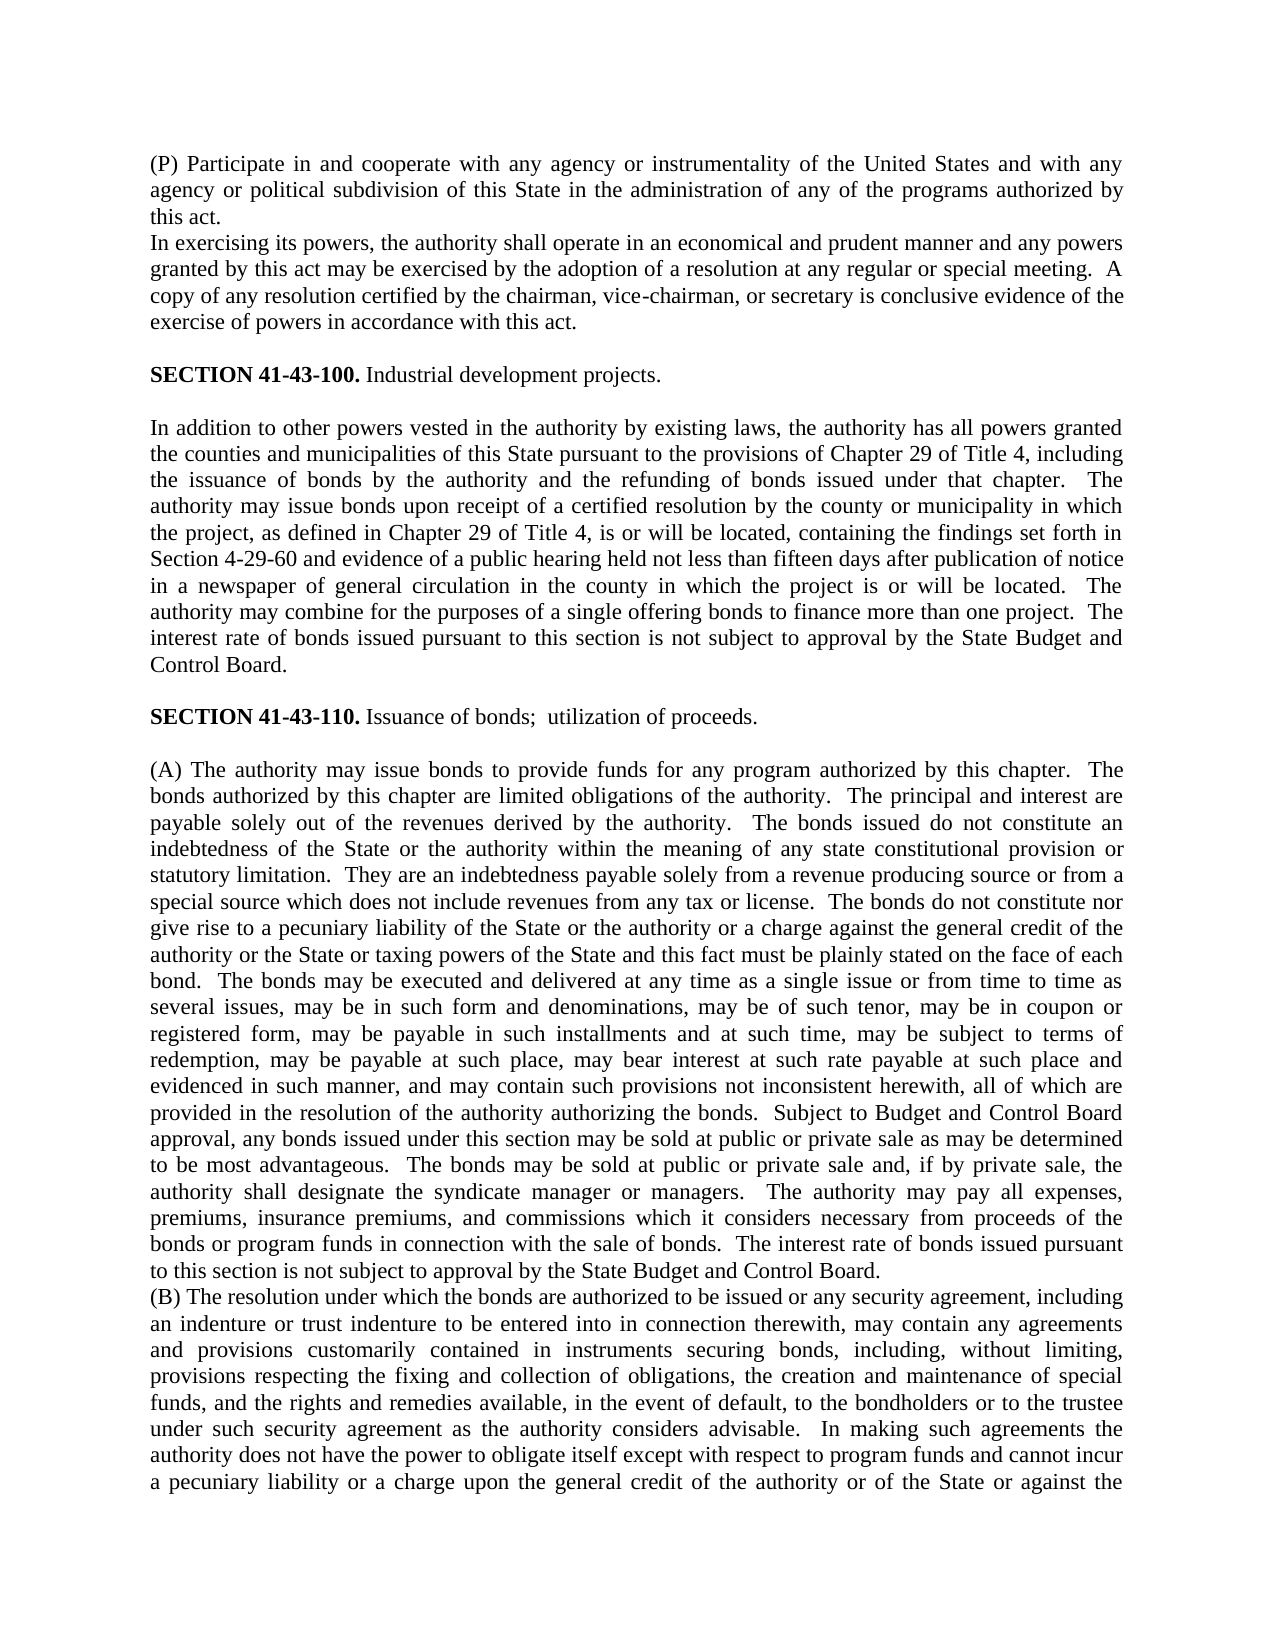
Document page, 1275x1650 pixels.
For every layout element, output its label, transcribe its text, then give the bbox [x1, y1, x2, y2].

text SECTION 41-43-110. Issuance of bonds; utilization of proceeds. [150, 703, 1125, 730]
text In exercising its powers, the authority shall operate in an economical and prudent manner and any powers granted by this act may be exercised by the adoption of a resolution at any regular or special meeting. A copy of any resolution certified by the chairman, vice-chairman, or secretary is conclusive evidence of the exercise of powers in accordance with this act. [150, 229, 1125, 334]
text In addition to other powers vested in the authority by existing laws, the authority has all powers granted the counties and municipalities of this State pursuant to the provisions of Chapter 29 of Title 4, including the issuance of bonds by the authority and the refunding of bonds issued under that chapter. The authority may issue bonds upon receipt of a certified resolution by the county or municipality in which the project, as defined in Chapter 29 of Title 4, is or will be located, containing the findings set forth in Section 4-29-60 and evidence of a public hearing held not less than fifteen days after publication of notice in a newspaper of general circulation in the county in which the project is or will be located. The authority may combine for the purposes of a single offering bonds to finance more than one project. The interest rate of bonds issued pursuant to this section is not subject to approval by the State Budget and Control Board. [150, 413, 1125, 677]
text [150, 1283, 1125, 1494]
text (P) Participate in and cooperate with any agency or instrumentality of the United States and with any agency or political subdivision of this State in the administration of any of the programs authorized by this act. [150, 150, 1125, 229]
text (A) The authority may issue bonds to provide funds for any program authorized by this chapter. The bonds authorized by this chapter are limited obligations of the authority. The principal and interest are payable solely out of the revenues derived by the authority. The bonds issued do not constitute an indebtedness of the State or the authority within the meaning of any state constitutional provision or statutory limitation. They are an indebtedness payable solely from a revenue producing source or from a special source which does not include revenues from any tax or license. The bonds do not constitute nor give rise to a pecuniary liability of the State or the authority or a charge against the general credit of the authority or the State or taxing powers of the State and this fact must be plainly stated on the face of each bond. The bonds may be executed and delivered at any time as a single issue or from time to time as several issues, may be in such form and denominations, may be of such tenor, may be in coupon or registered form, may be payable in such installments and at such time, may be subject to terms of redemption, may be payable at such place, may bear interest at such rate payable at such place and evidenced in such manner, and may contain such provisions not inconsistent herewith, all of which are provided in the resolution of the authority authorizing the bonds. Subject to Budget and Control Board approval, any bonds issued under this section may be sold at public or private sale as may be determined to be most advantageous. The bonds may be sold at public or private sale and, if by private sale, the authority shall designate the syndicate manager or managers. The authority may pay all expenses, premiums, insurance premiums, and commissions which it considers necessary from proceeds of the bonds or program funds in connection with the sale of bonds. The interest rate of bonds issued pursuant to this section is not subject to approval by the State Budget and Control Board. [150, 756, 1125, 1283]
text SECTION 41-43-100. Industrial development projects. [150, 361, 1125, 387]
